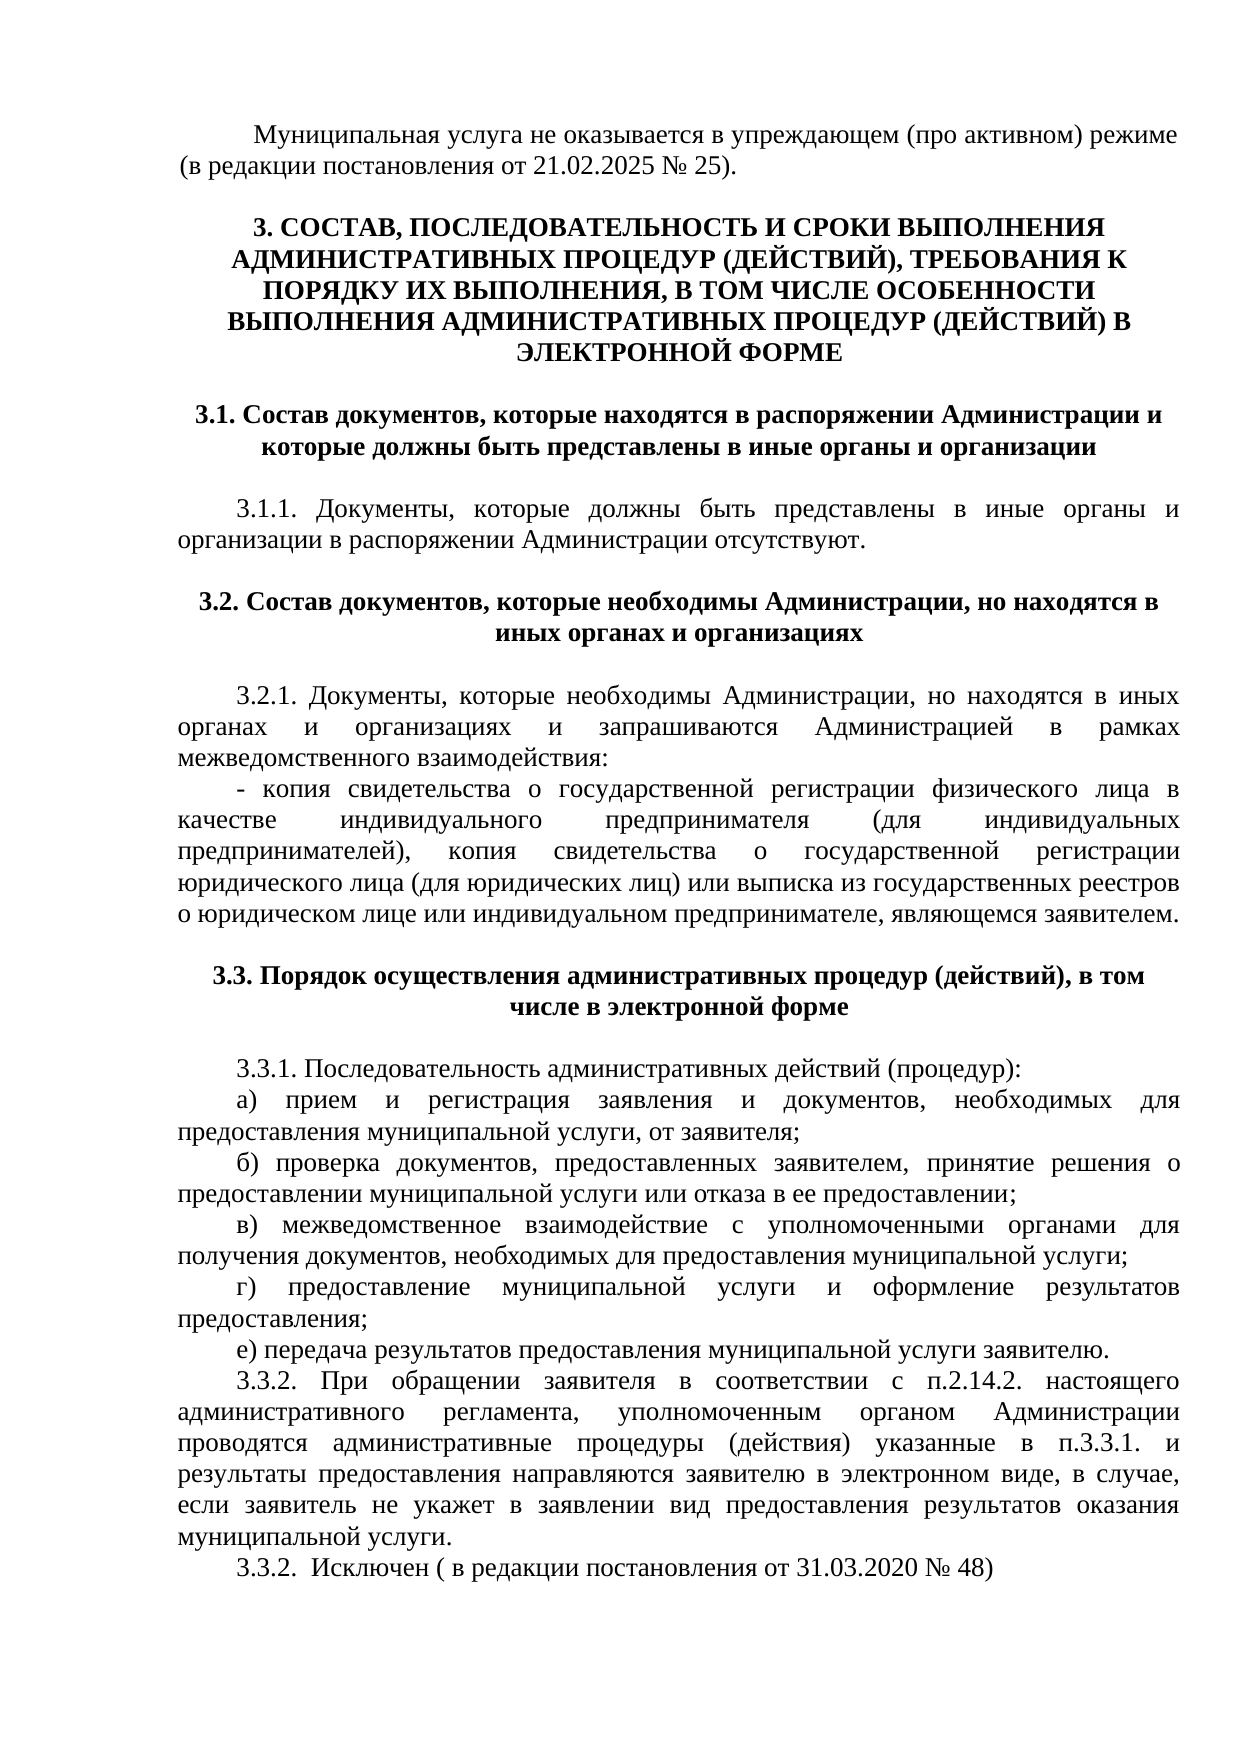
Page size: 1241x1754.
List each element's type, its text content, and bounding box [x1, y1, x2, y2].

text 3. СОСТАВ, ПОСЛЕДОВАТЕЛЬНОСТЬ И СРОКИ ВЫПОЛНЕНИЯ АДМИНИСТРАТИВНЫХ ПРОЦЕДУР (действий), требования к порядку их выполнения, в том числе особенности выполнения административных процедур (действий) в электронной форме [177, 212, 1181, 367]
text 3.2.1. Документы, которые необходимы Администрации, но находятся в иных органах и организациях и запрашиваются Администрацией в рамках межведомственного взаимодействия: [177, 679, 1181, 772]
text е) передача результатов предоставления муниципальной услуги заявителю. [177, 1333, 1181, 1364]
list 3.3.1. Последовательность административных действий (процедур): [177, 1052, 1181, 1084]
text 3.1. Состав документов, которые находятся в распоряжении Администрации и которые должны быть представлены в иные органы и организации [177, 398, 1181, 461]
text в) межведомственное взаимодействие с уполномоченными органами для получения документов, необходимых для предоставления муниципальной услуги; [177, 1208, 1181, 1271]
text 3.3. Порядок осуществления административных процедур (действий), в том числе в электронной форме [177, 959, 1181, 1021]
text б) проверка документов, предоставленных заявителем, принятие решения о предоставлении муниципальной услуги или отказа в ее предоставлении; [177, 1146, 1181, 1208]
text а) прием и регистрация заявления и документов, необходимых для предоставления муниципальной услуги, от заявителя; [177, 1084, 1181, 1146]
text 3.3.2. Исключен ( в редакции постановления от 31.03.2020 № 48) [177, 1551, 1181, 1582]
text Муниципальная услуга не оказывается в упреждающем (про активном) режиме (в редакции постановления от 21.02.2025 № 25). [179, 118, 1179, 180]
text г) предоставление муниципальной услуги и оформление результатов предоставления; [177, 1271, 1181, 1333]
text 3.1.1. Документы, которые должны быть представлены в иные органы и организации в распоряжении Администрации отсутствуют. [177, 492, 1181, 554]
text 3.3.2. При обращении заявителя в соответствии с п.2.14.2. настоящего административного регламента, уполномоченным органом Администрации проводятся административные процедуры (действия) указанные в п.3.3.1. и результаты предоставления направляются заявителю в электронном виде, в случае, если заявитель не укажет в заявлении вид предоставления результатов оказания муниципальной услуги. [177, 1364, 1181, 1551]
text - копия свидетельства о государственной регистрации физического лица в качестве индивидуального предпринимателя (для индивидуальных предпринимателей), копия свидетельства о государственной регистрации юридического лица (для юридических лиц) или выписка из государственных реестров о юридическом лице или индивидуальном предпринимателе, являющемся заявителем. [177, 772, 1181, 928]
text 3.2. Состав документов, которые необходимы Администрации, но находятся в иных органах и организациях [177, 585, 1181, 648]
